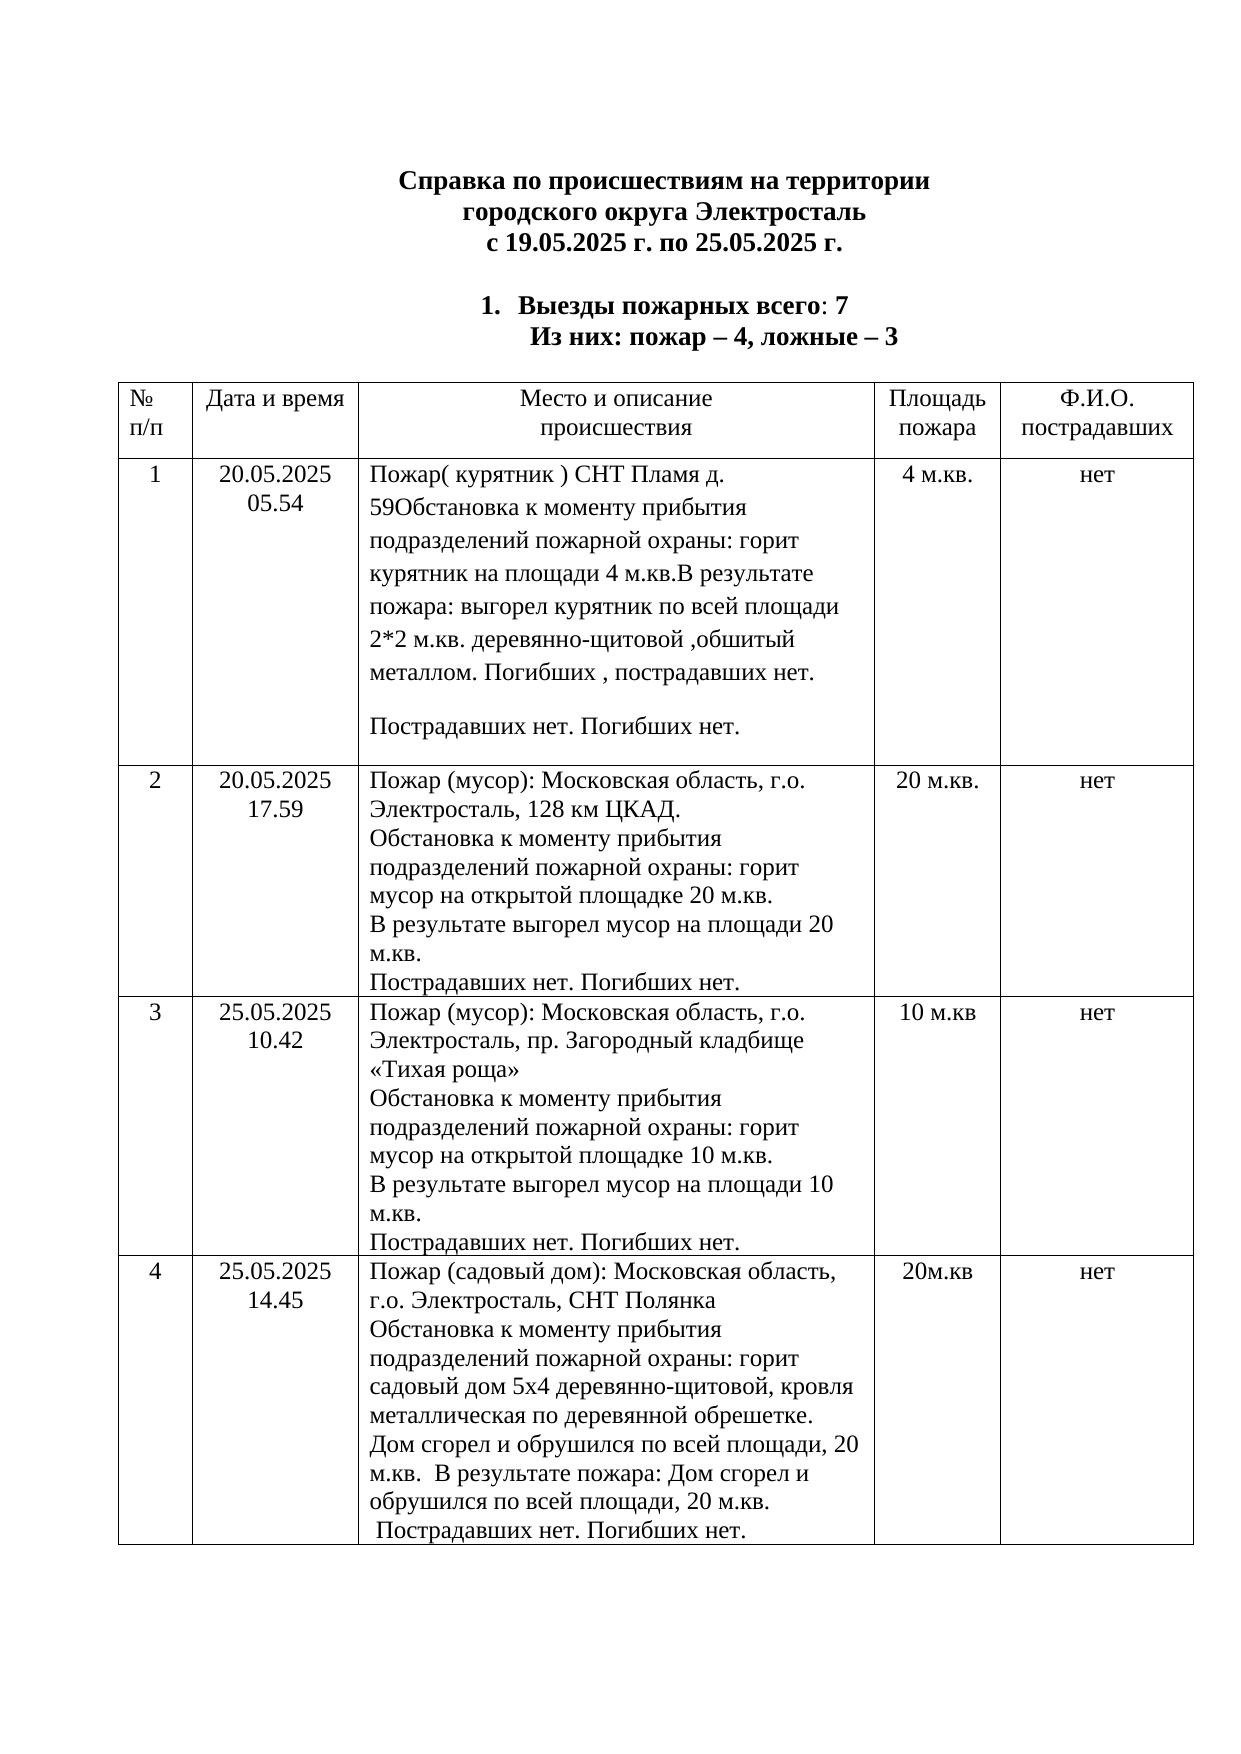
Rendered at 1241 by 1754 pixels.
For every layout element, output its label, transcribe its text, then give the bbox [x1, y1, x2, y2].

table_cell 20 м.кв. [875, 766, 1000, 996]
table_cell нет [1001, 766, 1193, 996]
table_header № п/п [119, 383, 192, 458]
table_cell 4 м.кв. [875, 459, 1000, 764]
table_cell 3 [119, 997, 192, 1255]
table_cell 20.05.2025 17.59 [193, 766, 358, 996]
table_cell 25.05.2025 10.42 [193, 997, 358, 1255]
table_cell 1 [119, 459, 192, 764]
table_cell Пожар (садовый дом): Московская область, г.о. Электросталь, СНТ Полянка Обстановка к моменту прибытия подразделений пожарной охраны: горит садовый дом 5х4 деревянно-щитовой, кровля металлическая по деревянной обрешетке. Дом сгорел и обрушился по всей площади, 20 м.кв. В результате пожара: Дом сгорел и обрушился по всей площади, 20 м.кв. Пострадавших нет. Погибших нет. [359, 1256, 874, 1544]
table_cell 2 [119, 766, 192, 996]
text Из них: пожар – 4, ложные – 3 [162, 320, 1152, 351]
list Выезды пожарных всего: 7 [177, 289, 1152, 320]
table_cell Пожар (мусор): Московская область, г.о. Электросталь, 128 км ЦКАД. Обстановка к моменту прибытия подразделений пожарной охраны: горит мусор на открытой площадке 20 м.кв. В результате выгорел мусор на площади 20 м.кв. Пострадавших нет. Погибших нет. [359, 766, 874, 996]
text Справка по происшествиям на территории [177, 164, 1152, 195]
table_cell Пожар( курятник ) СНТ Пламя д. 59Обстановка к моменту прибытия подразделений пожарной охраны: горит курятник на площади 4 м.кв.В результате пожара: выгорел курятник по всей площади 2*2 м.кв. деревянно-щитовой ,обшитый металлом. Погибших , пострадавших нет. Пострадавших нет. Погибших нет. [359, 459, 874, 764]
text с 19.05.2025 г. по 25.05.2025 г. [177, 226, 1152, 258]
table_cell 4 [119, 1256, 192, 1544]
table_cell нет [1001, 997, 1193, 1255]
table_cell 10 м.кв [875, 997, 1000, 1255]
table_cell нет [1001, 459, 1193, 764]
table_header Площадь пожара [875, 383, 1000, 458]
table_cell 20.05.2025 05.54 [193, 459, 358, 764]
table_cell нет [1001, 1256, 1193, 1544]
text городского округа Электросталь [177, 195, 1152, 226]
table_cell 20м.кв [875, 1256, 1000, 1544]
table_header Дата и время [193, 383, 358, 458]
table_header Ф.И.О. пострадавших [1001, 383, 1193, 458]
table_cell 25.05.2025 14.45 [193, 1256, 358, 1544]
table_cell Пожар (мусор): Московская область, г.о. Электросталь, пр. Загородный кладбище «Тихая роща» Обстановка к моменту прибытия подразделений пожарной охраны: горит мусор на открытой площадке 10 м.кв. В результате выгорел мусор на площади 10 м.кв. Пострадавших нет. Погибших нет. [359, 997, 874, 1255]
table_header Место и описание происшествия [359, 383, 874, 458]
